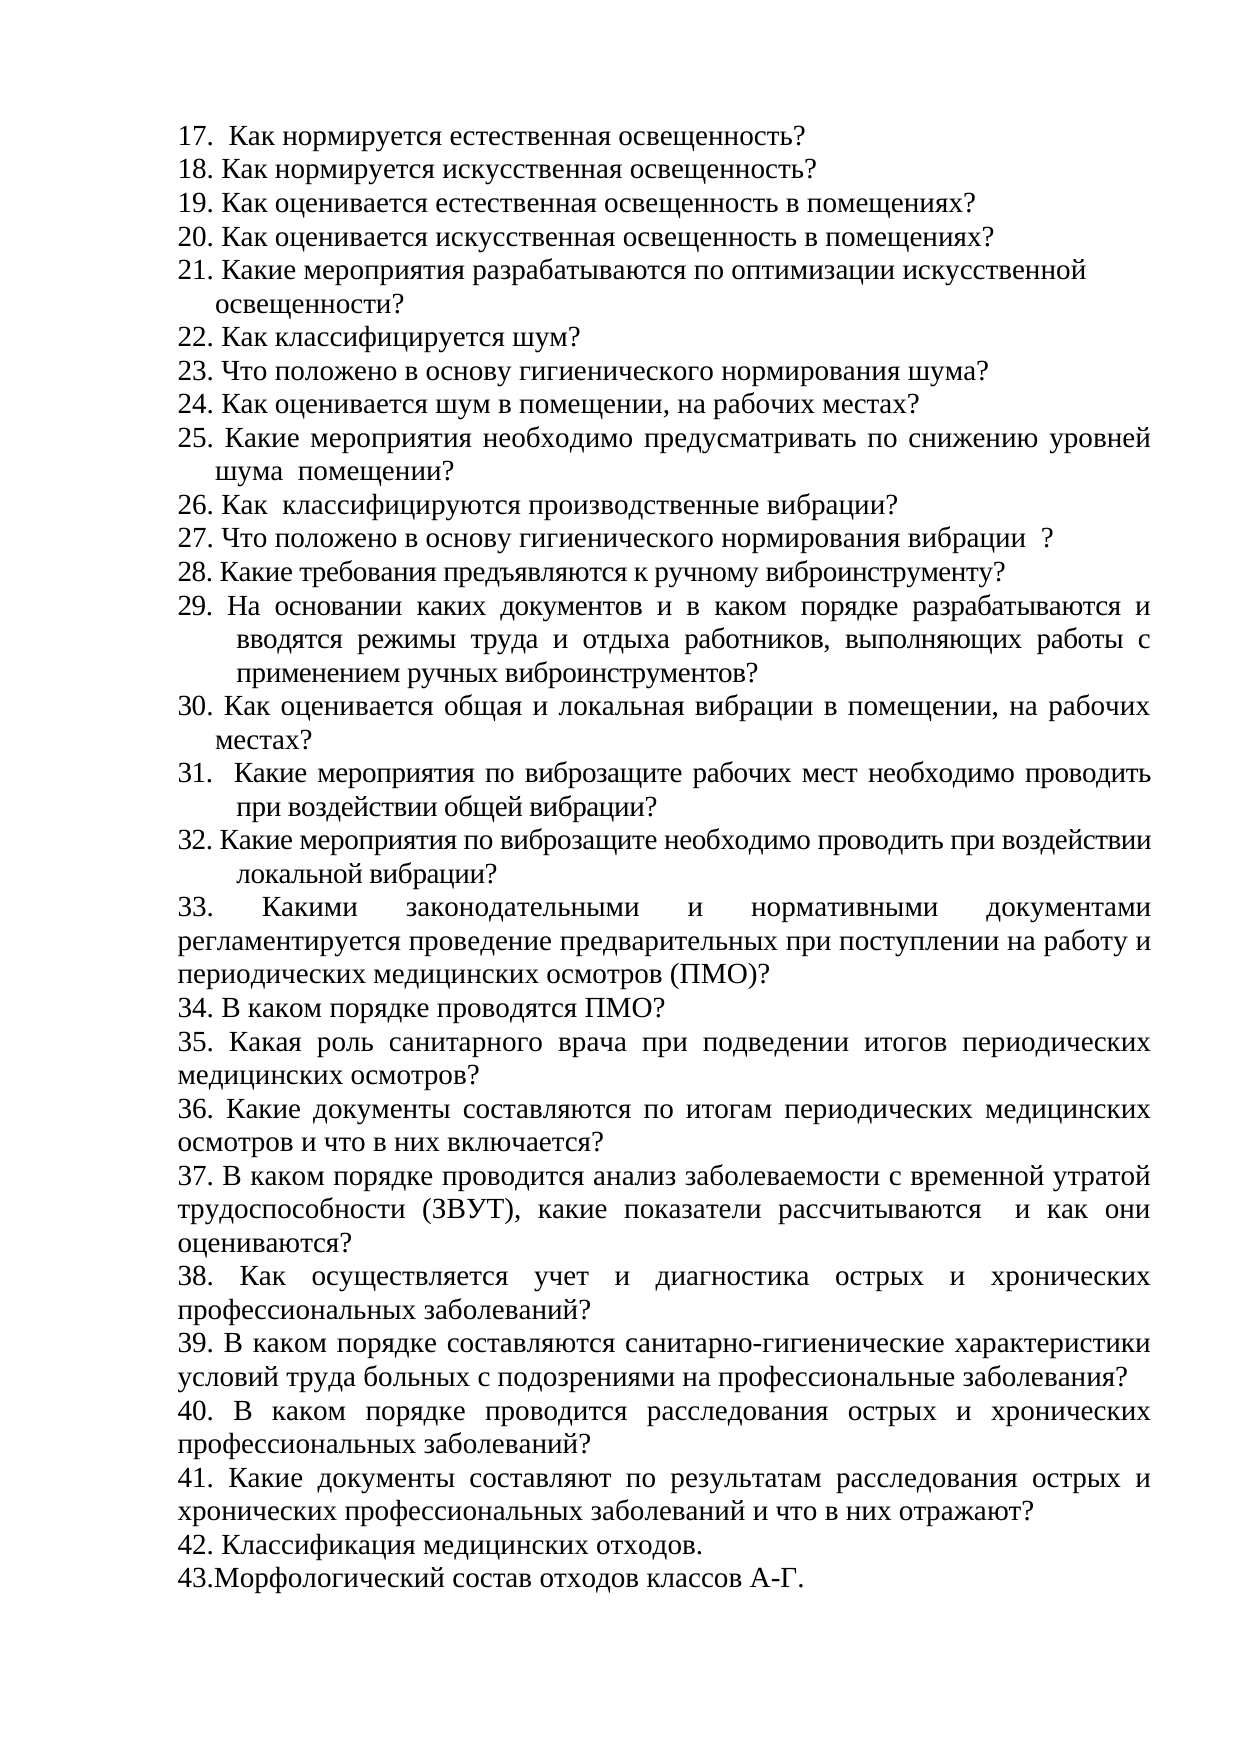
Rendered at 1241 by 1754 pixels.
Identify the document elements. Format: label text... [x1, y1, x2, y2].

text 36. Какие документы составляются по итогам периодических медицинских осмотров и что в них включается? [177, 1091, 1152, 1158]
text 42. Классификация медицинских отходов. [177, 1527, 1152, 1560]
text 23. Что положено в основу гигиенического нормирования шума? [177, 353, 1152, 386]
text 41. Какие документы составляют по результатам расследования острых и хронических профессиональных заболеваний и что в них отражают? [177, 1460, 1152, 1527]
text 35. Какая роль санитарного врача при подведении итогов периодических медицинских осмотров? [177, 1024, 1152, 1091]
text 43.Морфологический состав отходов классов А-Г. [177, 1560, 1152, 1594]
text 28. Какие требования предъявляются к ручному виброинструменту? [177, 554, 1152, 588]
text 33. Какими законодательными и нормативными документами регламентируется проведение предварительных при поступлении на работу и периодических медицинских осмотров (ПМО)? [177, 889, 1152, 990]
text 22. Как классифицируется шум? [177, 319, 1152, 353]
subtitle 26. Как классифицируются производственные вибрации? [177, 487, 1152, 521]
text 32. Какие мероприятия по виброзащите необходимо проводить при воздействии локальной вибрации? [177, 822, 1152, 889]
text 39. В каком порядке составляются санитарно-гигиенические характеристики условий труда больных с подозрениями на профессиональные заболевания? [177, 1326, 1152, 1393]
text 25. Какие мероприятия необходимо предусматривать по снижению уровней шума помещении? [177, 420, 1152, 487]
text 17. Как нормируется естественная освещенность? [177, 118, 1152, 152]
text 29. На основании каких документов и в каком порядке разрабатываются и вводятся режимы труда и отдыха работников, выполняющих работы с применением ручных виброинструментов? [177, 588, 1152, 688]
text 34. В каком порядке проводятся ПМО? [177, 990, 1152, 1024]
text 38. Как осуществляется учет и диагностика острых и хронических профессиональных заболеваний? [177, 1258, 1152, 1326]
text 20. Как оценивается искусственная освещенность в помещениях? [177, 219, 1152, 252]
text 40. В каком порядке проводится расследования острых и хронических профессиональных заболеваний? [177, 1393, 1152, 1460]
text 18. Как нормируется искусственная освещенность? [177, 152, 1152, 185]
text 24. Как оценивается шум в помещении, на рабочих местах? [177, 386, 1152, 420]
subtitle 27. Что положено в основу гигиенического нормирования вибрации ? [177, 521, 1152, 554]
text 21. Какие мероприятия разрабатываются по оптимизации искусственной освещенности? [177, 252, 1152, 319]
text 30. Как оценивается общая и локальная вибрации в помещении, на рабочих местах? [177, 688, 1152, 755]
text 37. В каком порядке проводится анализ заболеваемости с временной утратой трудоспособности (ЗВУТ), какие показатели рассчитываются и как они оцениваются? [177, 1158, 1152, 1258]
text 19. Как оценивается естественная освещенность в помещениях? [177, 185, 1152, 219]
text 31. Какие мероприятия по виброзащите рабочих мест необходимо проводить при воздействии общей вибрации? [177, 755, 1152, 822]
